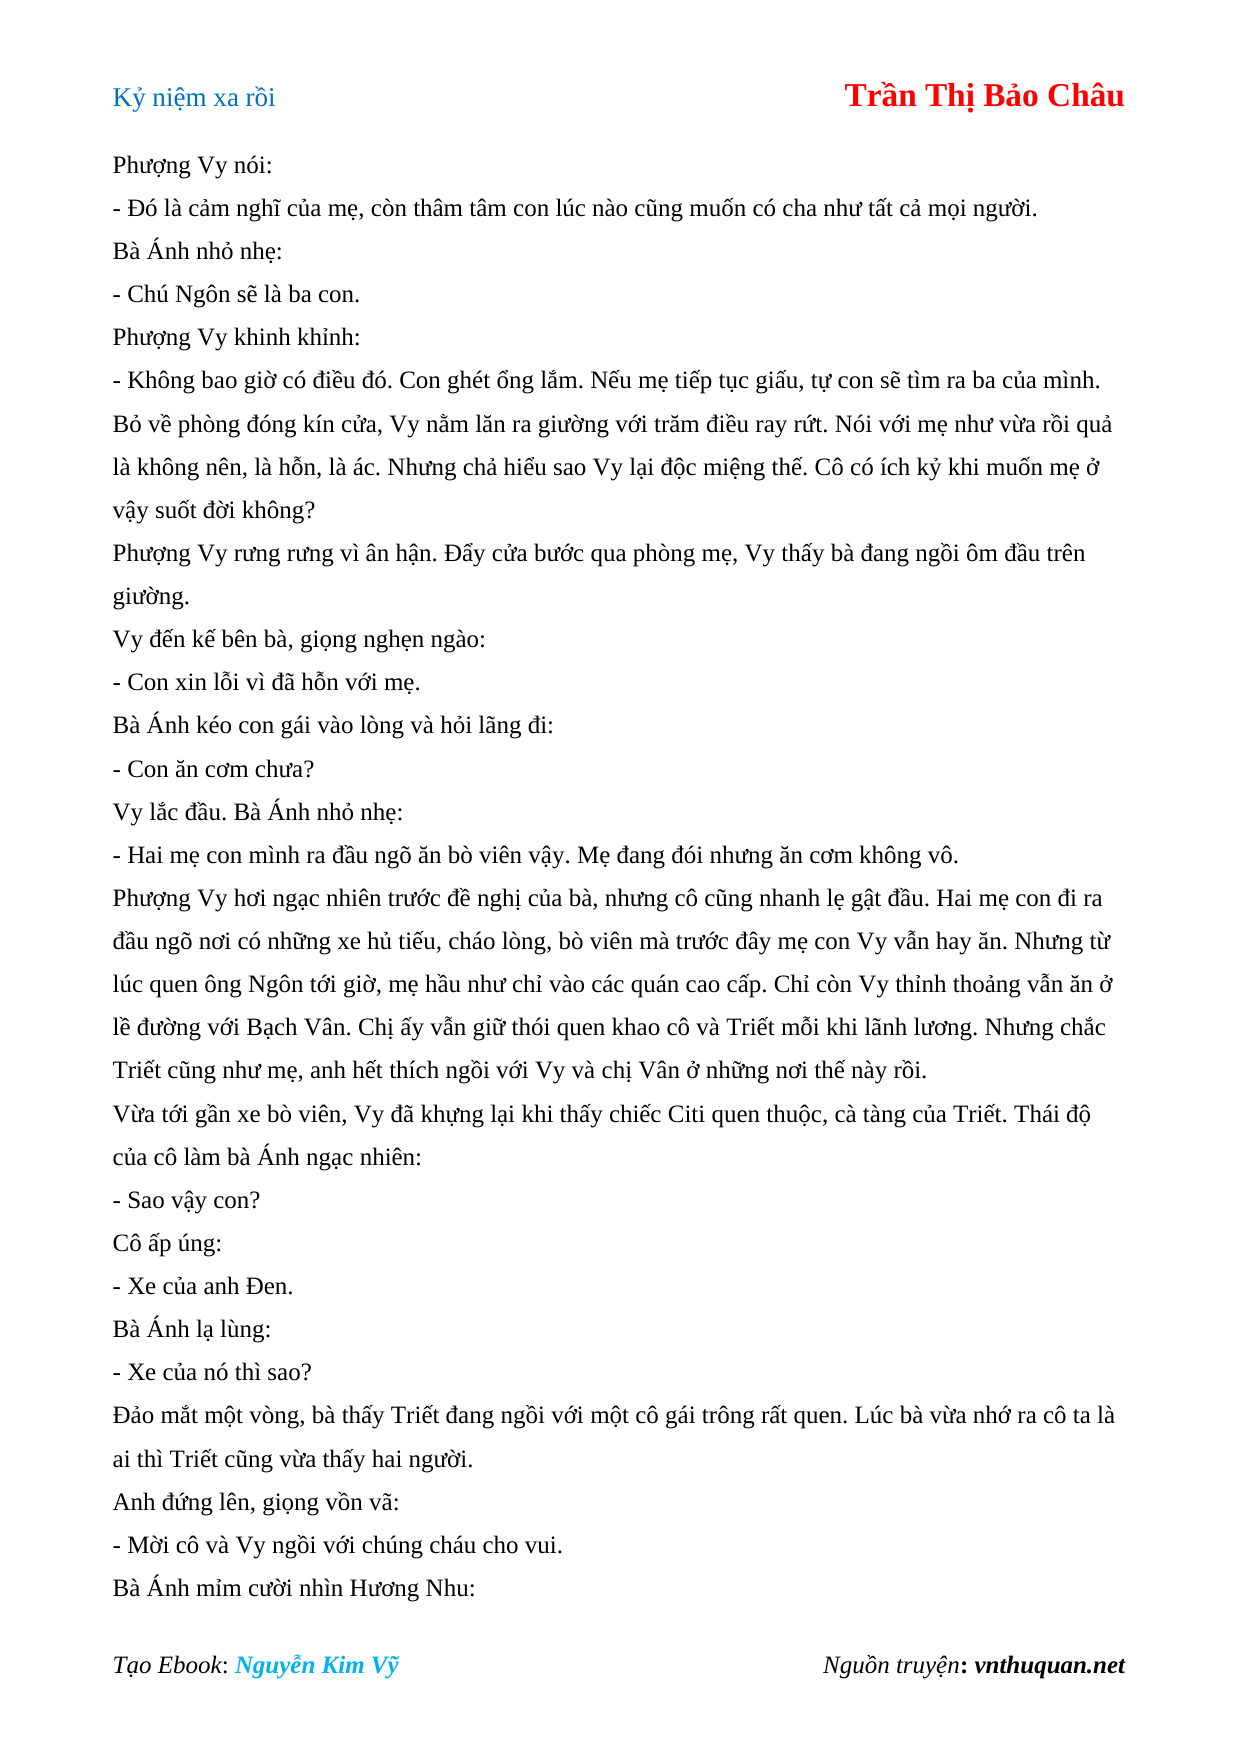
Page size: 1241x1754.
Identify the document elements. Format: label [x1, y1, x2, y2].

text [112, 150, 1128, 1602]
